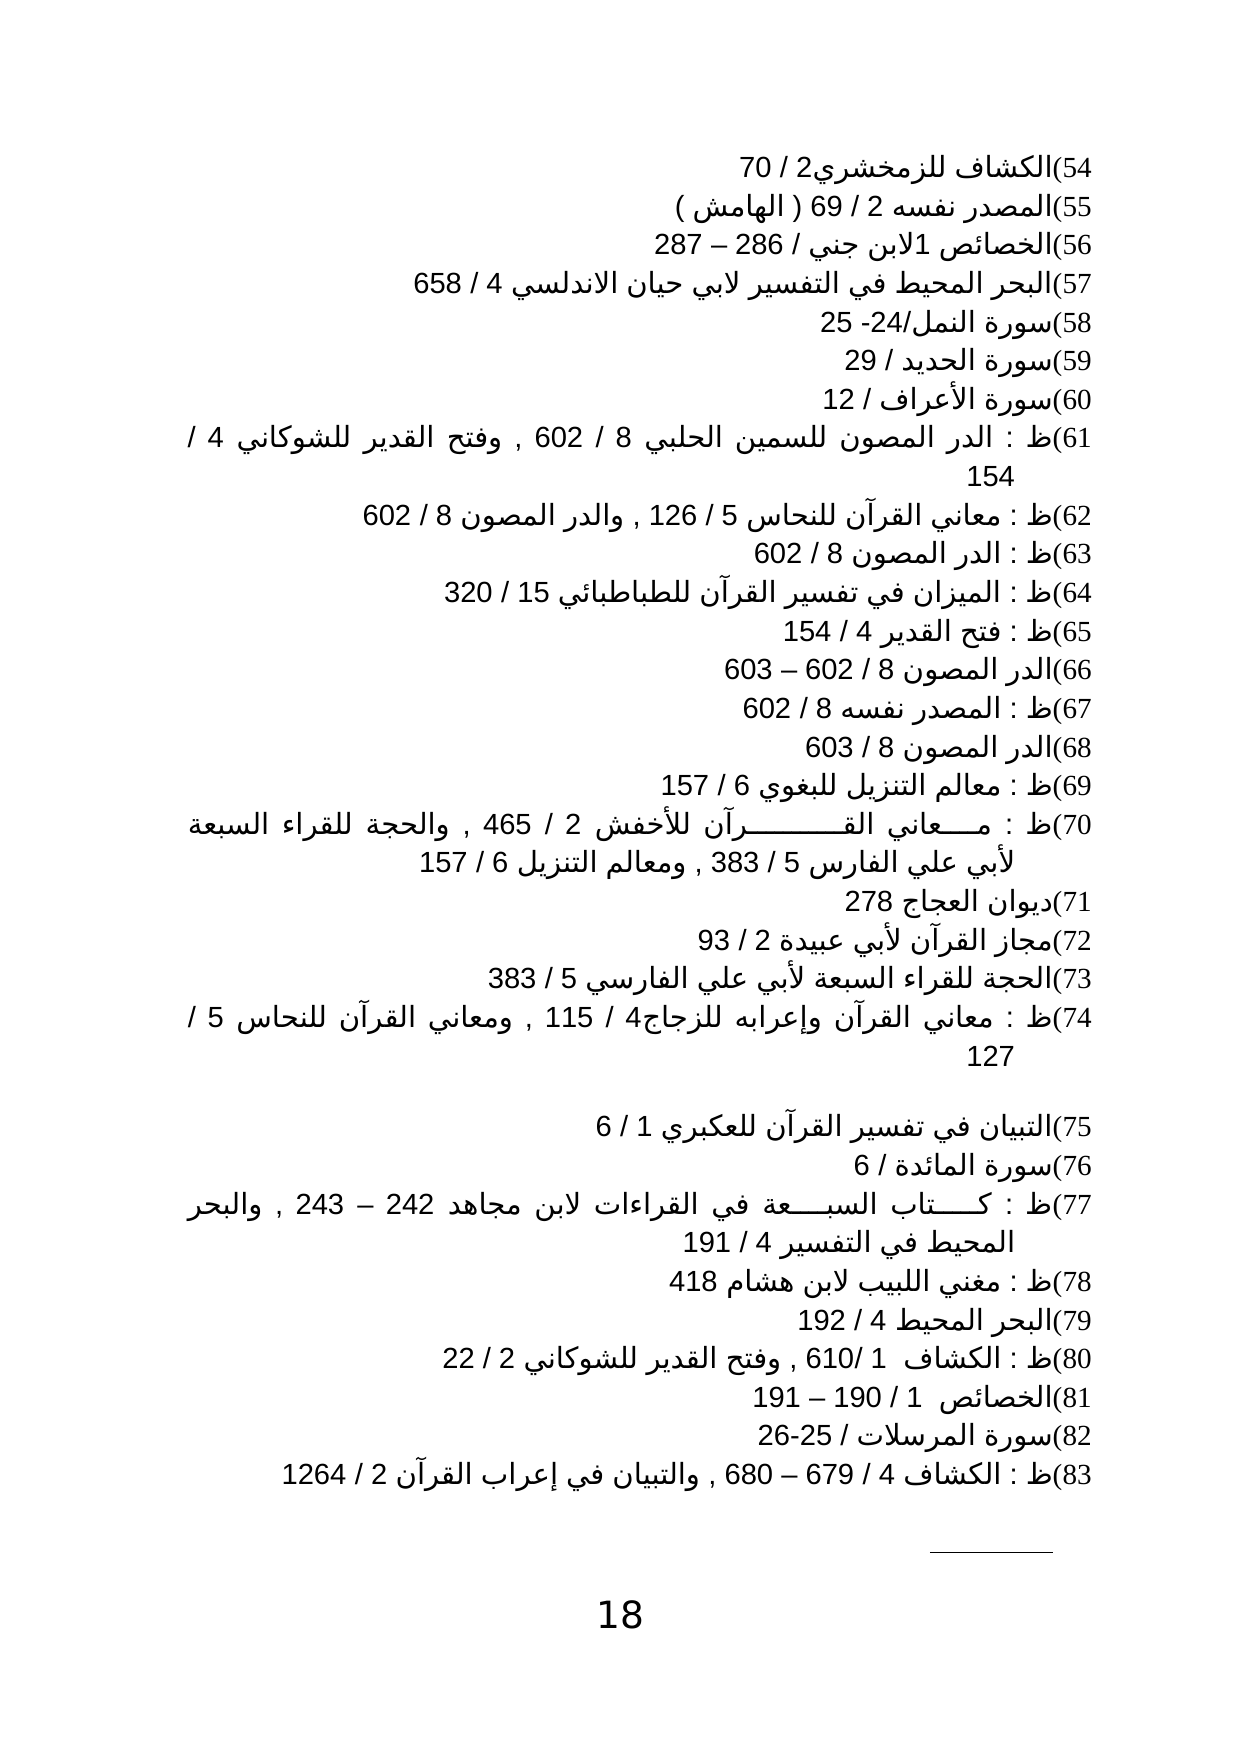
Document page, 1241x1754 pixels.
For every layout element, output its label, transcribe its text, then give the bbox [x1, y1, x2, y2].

list سورة الأعراف / 12 [187, 382, 1053, 416]
list ظ : معاني القرآن للنحاس 5 / 126 , والدر المصون 8 / 602 [187, 498, 1053, 531]
list المصدر نفسه 2 / 69 ( الهامش ) [187, 189, 1053, 222]
list ظ : الدر المصون 8 / 602 [187, 536, 1053, 570]
list ظ : مغني اللبيب لابن هشام 418 [187, 1264, 1053, 1297]
list ظ : الكشاف 1 /610 , وفتح القدير للشوكاني 2 / 22 [187, 1341, 1053, 1375]
list ظ : معالم التنزيل للبغوي 6 / 157 [187, 768, 1053, 802]
list ظ : الدر المصون للسمين الحلبي 8 / 602 , وفتح القدير للشوكاني 4 / 154 [187, 421, 1053, 493]
list ظ : الميزان في تفسير القرآن للطباطبائي 15 / 320 [187, 575, 1053, 609]
list سورة الحديد / 29 [187, 343, 1053, 377]
list مجاز القرآن لأبي عبيدة 2 / 93 [187, 923, 1053, 956]
list ظ : كـــــتاب السبــــعة في القراءات لابن مجاهد 242 – 243 , والبحر المحيط في التفسير 4 / 191 [187, 1187, 1053, 1259]
list التبيان في تفسير القرآن للعكبري 1 / 6 [187, 1109, 1053, 1143]
list ديوان العجاج 278 [187, 884, 1053, 918]
list سورة المائدة / 6 [187, 1148, 1053, 1182]
list سورة النمل/24- 25 [187, 304, 1053, 338]
list ظ : المصدر نفسه 8 / 602 [187, 691, 1053, 724]
list الكشاف للزمخشري2 / 70 [187, 150, 1053, 184]
list الدر المصون 8 / 602 – 603 [187, 652, 1053, 686]
list الدر المصون 8 / 603 [187, 729, 1053, 763]
list ظ : مــــعاني القـــــــــــرآن للأخفش 2 / 465 , والحجة للقراء السبعة لأبي علي الفارس 5 / 383 , ومعالم التنزيل 6 / 157 [187, 807, 1053, 879]
list ظ : الكشاف 4 / 679 – 680 , والتبيان في إعراب القرآن 2 / 1264 [187, 1457, 1053, 1491]
list الحجة للقراء السبعة لأبي علي الفارسي 5 / 383 [187, 961, 1053, 995]
list الخصائص 1لابن جني / 286 – 287 [187, 227, 1053, 261]
list الخصائص 1 / 190 – 191 [187, 1380, 1053, 1413]
list البحر المحيط في التفسير لابي حيان الاندلسي 4 / 658 [187, 266, 1053, 299]
list سورة المرسلات / 25-26 [187, 1418, 1053, 1452]
list البحر المحيط 4 / 192 [187, 1302, 1053, 1336]
list ظ : معاني القرآن وإعرابه للزجاج4 / 115 , ومعاني القرآن للنحاس 5 / 127 [187, 1000, 1053, 1072]
list ظ : فتح القدير 4 / 154 [187, 614, 1053, 647]
